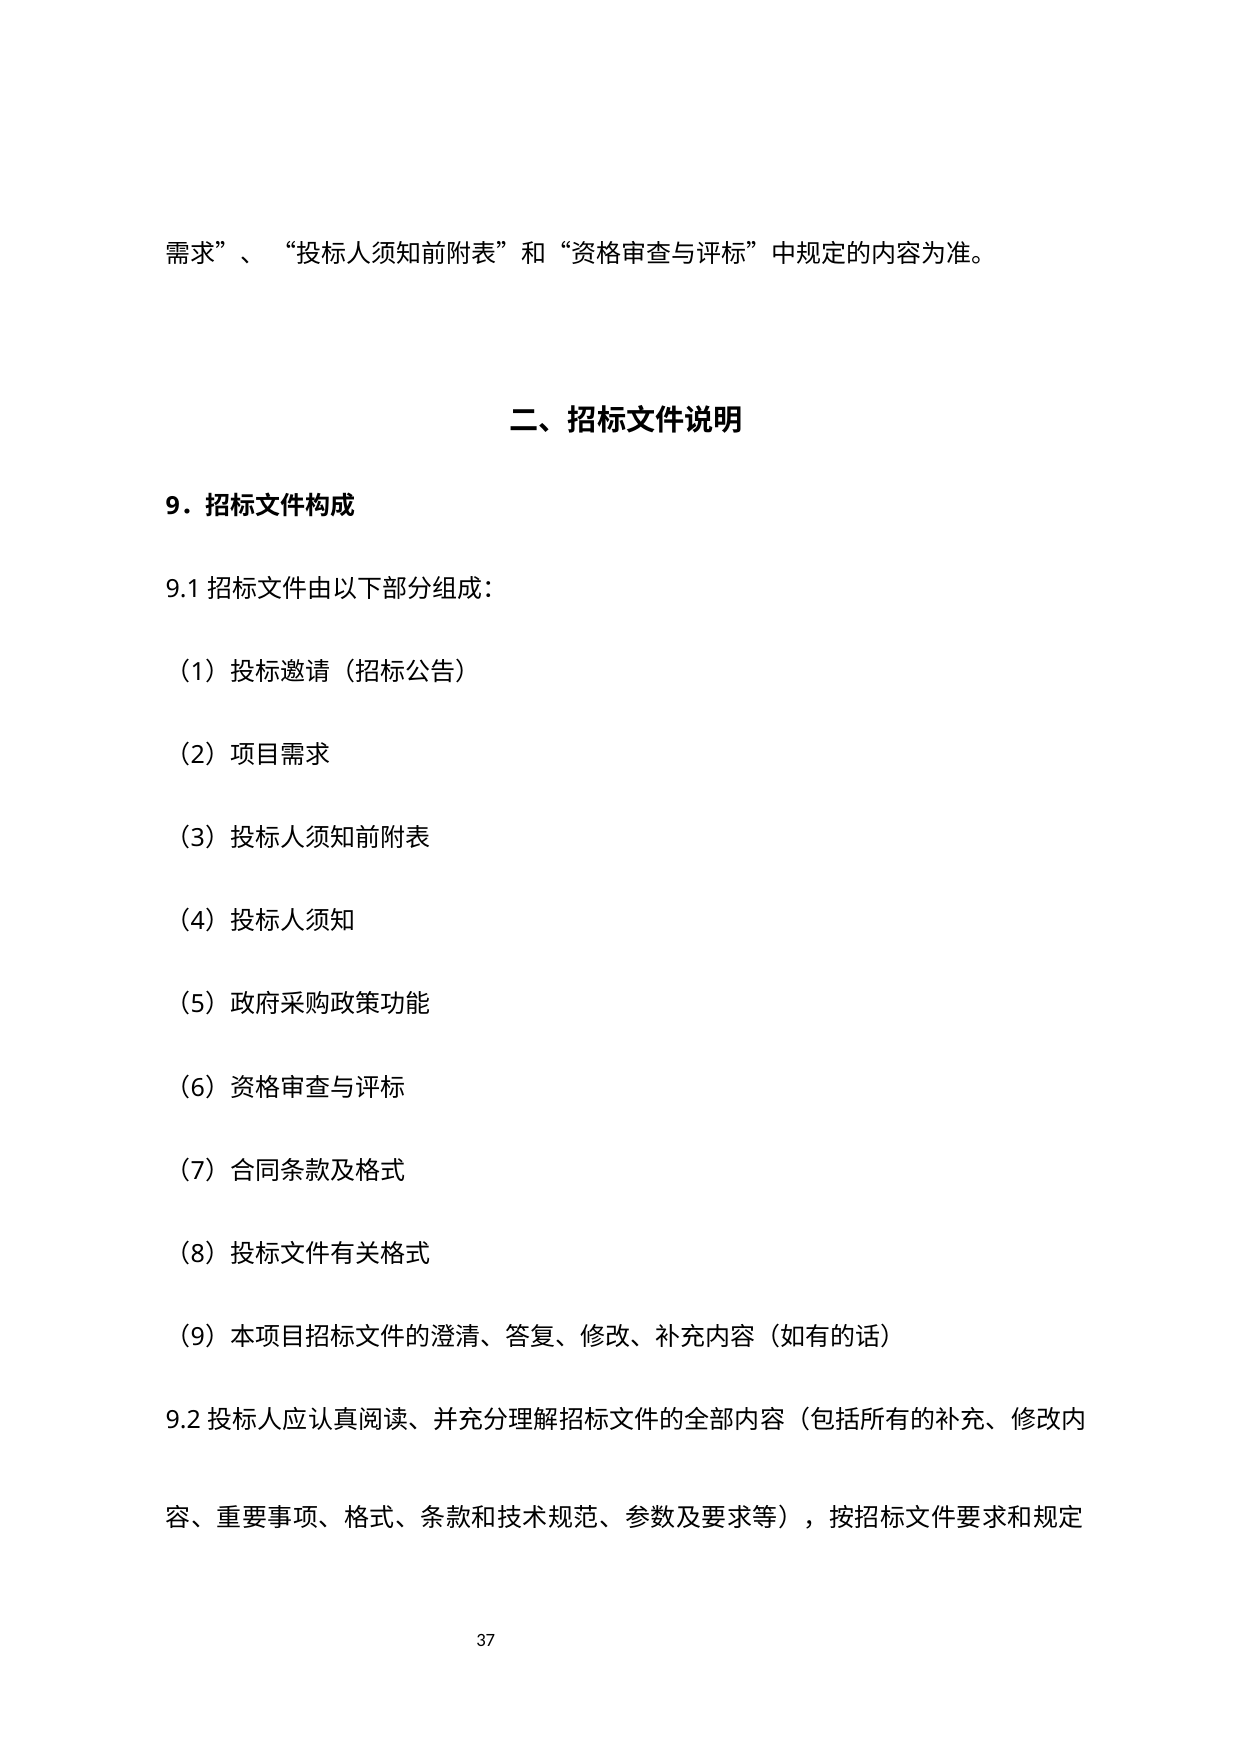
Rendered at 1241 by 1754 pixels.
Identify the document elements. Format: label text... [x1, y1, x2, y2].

text （4）投标人须知 [165, 886, 1087, 951]
text 二、招标文件说明 [165, 385, 1087, 450]
text （2）项目需求 [165, 720, 1087, 785]
text （3）投标人须知前附表 [165, 803, 1087, 868]
text （1）投标邀请（招标公告） [165, 637, 1087, 702]
text （6）资格审查与评标 [165, 1053, 1087, 1118]
text （5）政府采购政策功能 [165, 969, 1087, 1034]
text （7）合同条款及格式 [165, 1136, 1087, 1201]
text （8）投标文件有关格式 [165, 1219, 1087, 1284]
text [165, 219, 1087, 284]
text （9）本项目招标文件的澄清、答复、修改、补充内容（如有的话） [165, 1302, 1087, 1367]
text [165, 1385, 1087, 1548]
text 9.1 招标文件由以下部分组成： [165, 554, 1087, 619]
text 9．招标文件构成 [165, 471, 1087, 536]
